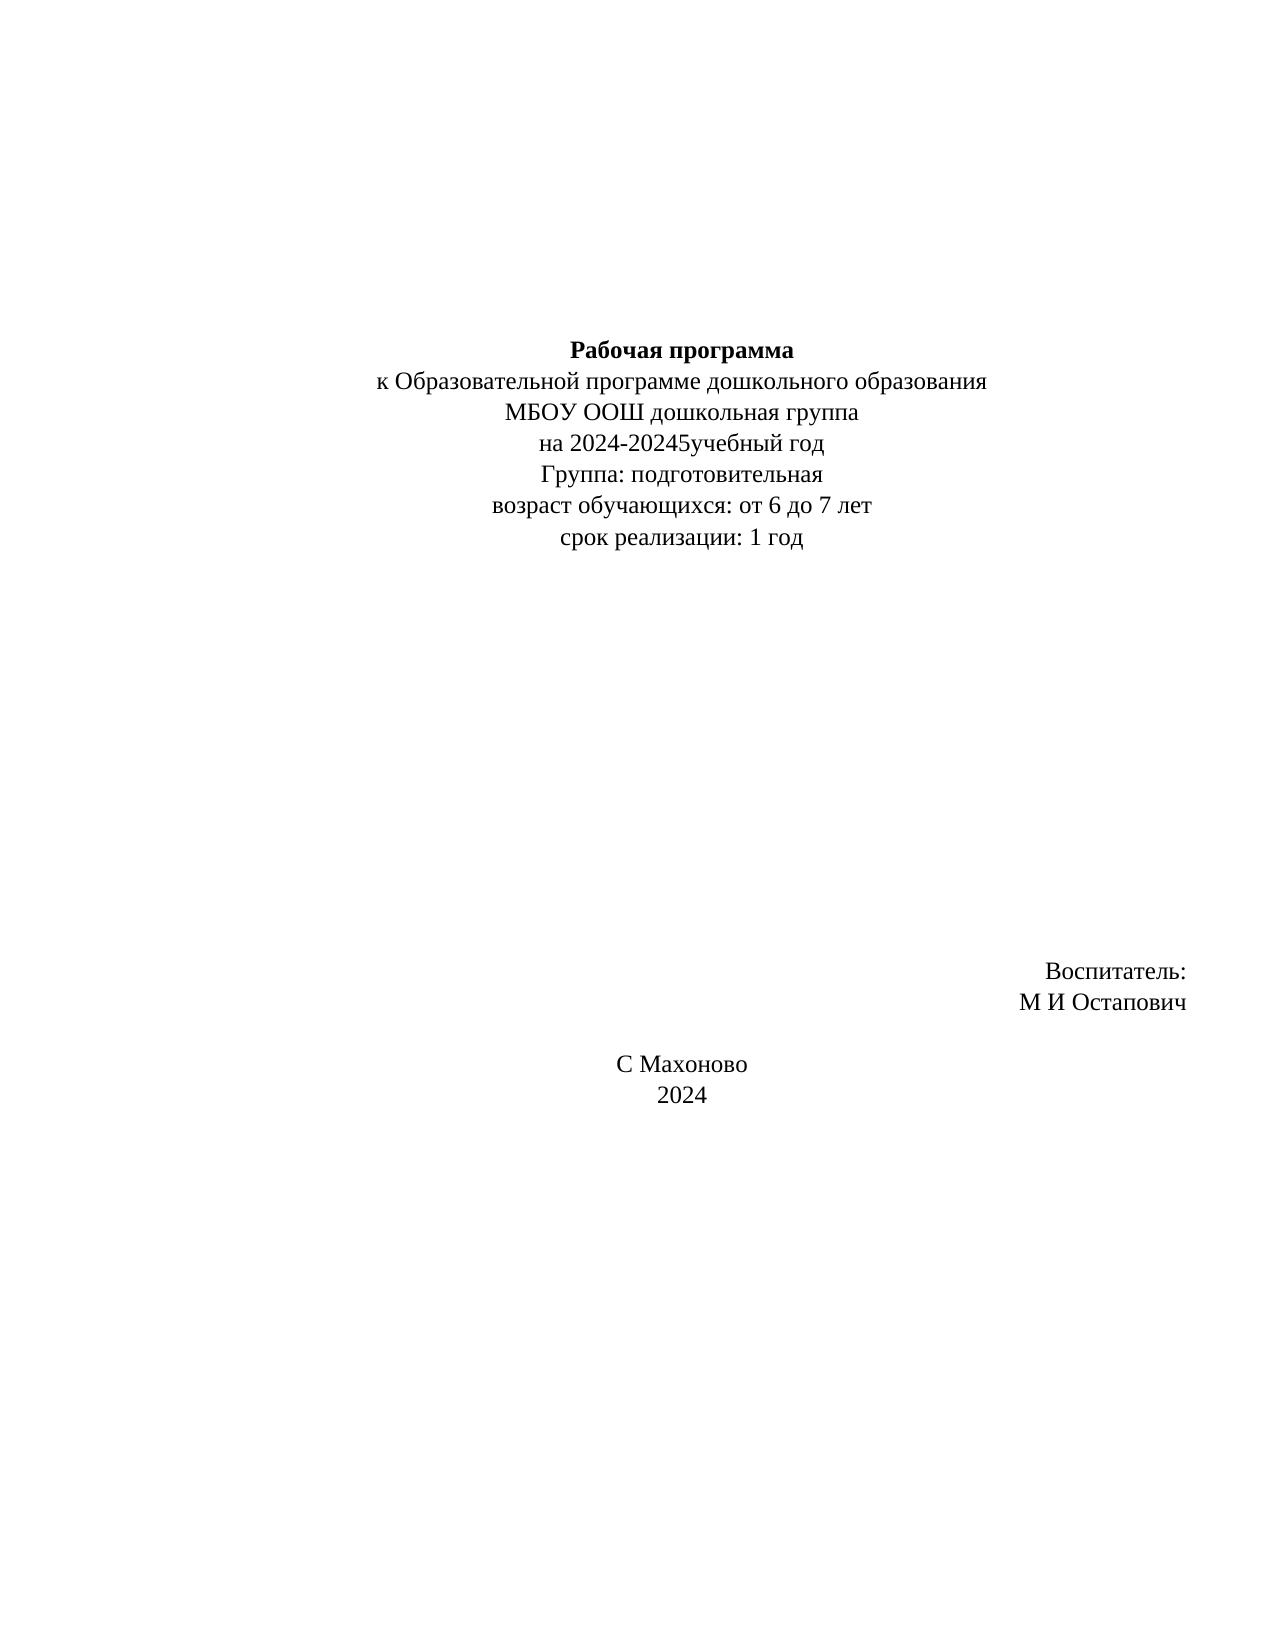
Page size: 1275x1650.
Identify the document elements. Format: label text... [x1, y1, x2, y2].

text на 2024-20245учебный год [177, 428, 1186, 457]
text 2024 [177, 1080, 1186, 1109]
text С Махоново [177, 1049, 1186, 1078]
text срок реализации: 1 год [177, 522, 1186, 550]
text МБОУ ООШ дошкольная группа [177, 397, 1186, 426]
text к Образовательной программе дошкольного образования [177, 366, 1186, 395]
text Группа: подготовительная [177, 459, 1186, 488]
text возраст обучающихся: от 6 до 7 лет [177, 491, 1186, 519]
text Рабочая программа [177, 335, 1186, 364]
text Воспитатель: [177, 956, 1186, 985]
text М И Остапович [177, 987, 1186, 1016]
